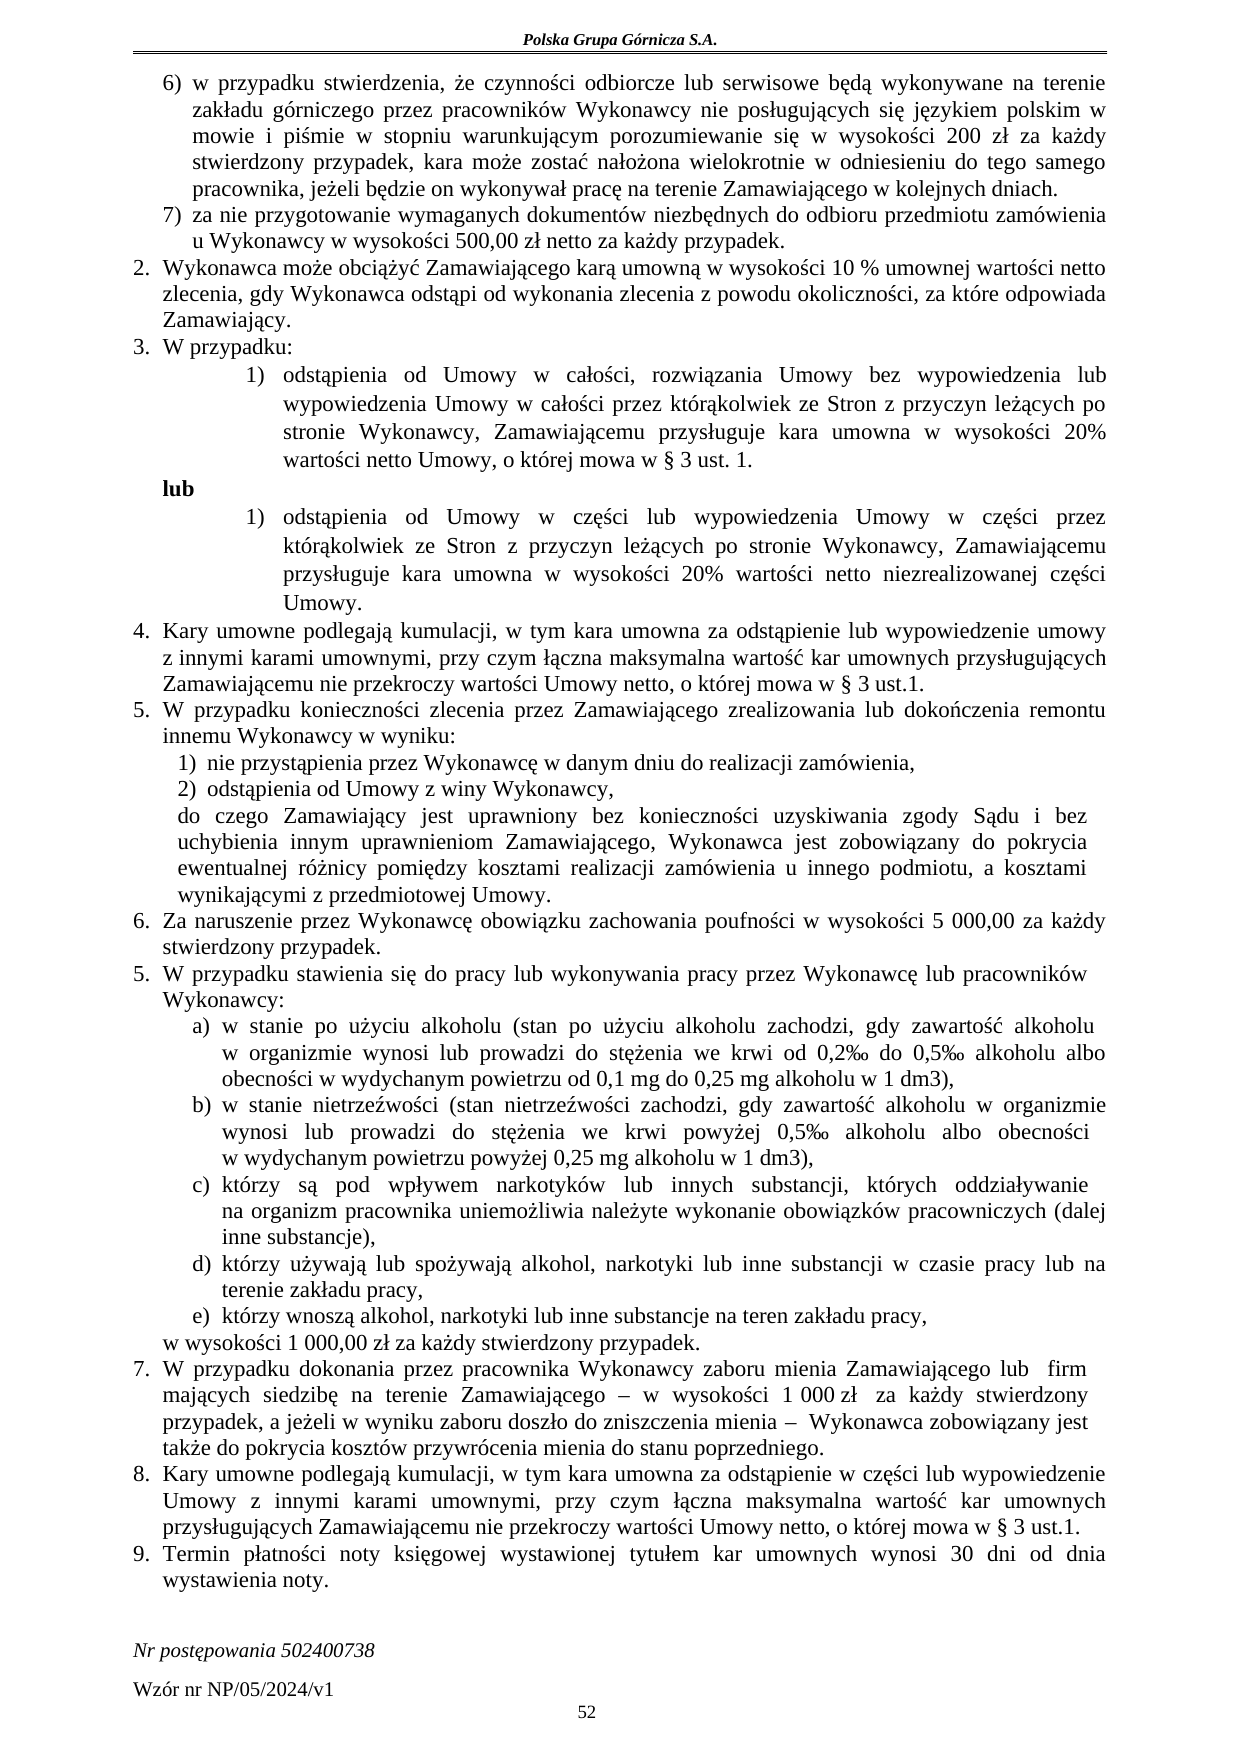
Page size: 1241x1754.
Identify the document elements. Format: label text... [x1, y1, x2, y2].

list odstąpienia od Umowy z winy Wykonawcy, [177, 775, 1089, 802]
list W przypadku konieczności zlecenia przez Zamawiającego zrealizowania lub dokończenia remontu innemu Wykonawcy w wyniku: [133, 696, 1107, 749]
list którzy wnoszą alkohol, narkotyki lub inne substancje na teren zakładu pracy, [192, 1302, 1107, 1329]
list w stanie nietrzeźwości (stan nietrzeźwości zachodzi, gdy zawartość alkoholu w organizmie wynosi lub prowadzi do stężenia we krwi powyżej 0,5‰ alkoholu albo obecności w wydychanym powietrzu powyżej 0,25 mg alkoholu w 1 dm3), [192, 1092, 1107, 1171]
list Kary umowne podlegają kumulacji, w tym kara umowna za odstąpienie lub wypowiedzenie umowy z innymi karami umownymi, przy czym łączna maksymalna wartość kar umownych przysługujących Zamawiającemu nie przekroczy wartości Umowy netto, o której mowa w § 3 ust.1. [133, 617, 1107, 696]
list Za naruszenie przez Wykonawcę obowiązku zachowania poufności w wysokości 5 000,00 za każdy stwierdzony przypadek. [133, 907, 1107, 960]
list w przypadku stwierdzenia, że czynności odbiorcze lub serwisowe będą wykonywane na terenie zakładu górniczego przez pracowników Wykonawcy nie posługujących się językiem polskim w mowie i piśmie w stopniu warunkującym porozumiewanie się w wysokości 200 zł za każdy stwierdzony przypadek, kara może zostać nałożona wielokrotnie w odniesieniu do tego samego pracownika, jeżeli będzie on wykonywał pracę na terenie Zamawiającego w kolejnych dniach. [162, 69, 1107, 201]
list W przypadku dokonania przez pracownika Wykonawcy zaboru mienia Zamawiającego lub firm mających siedzibę na terenie Zamawiającego – w wysokości 1 000 zł za każdy stwierdzony przypadek, a jeżeli w wyniku zaboru doszło do zniszczenia mienia – Wykonawca zobowiązany jest także do pokrycia kosztów przywrócenia mienia do stanu poprzedniego. [133, 1355, 1089, 1461]
list którzy są pod wpływem narkotyków lub innych substancji, których oddziaływanie na organizm pracownika uniemożliwia należyte wykonanie obowiązków pracowniczych (dalej inne substancje), [192, 1171, 1107, 1250]
list za nie przygotowanie wymaganych dokumentów niezbędnych do odbioru przedmiotu zamówienia u Wykonawcy w wysokości 500,00 zł netto za każdy przypadek. [162, 201, 1107, 254]
list którzy używają lub spożywają alkohol, narkotyki lub inne substancji w czasie pracy lub na terenie zakładu pracy, [192, 1250, 1107, 1302]
list Termin płatności noty księgowej wystawionej tytułem kar umownych wynosi 30 dni od dnia wystawienia noty. [133, 1539, 1107, 1592]
text do czego Zamawiający jest uprawniony bez konieczności uzyskiwania zgody Sądu i bez uchybienia innym uprawnieniom Zamawiającego, Wykonawca jest zobowiązany do pokrycia ewentualnej różnicy pomiędzy kosztami realizacji zamówienia u innego podmiotu, a kosztami wynikającymi z przedmiotowej Umowy. [177, 802, 1089, 907]
list W przypadku: [133, 333, 1107, 359]
list odstąpienia od Umowy w części lub wypowiedzenia Umowy w części przez którąkolwiek ze Stron z przyczyn leżących po stronie Wykonawcy, Zamawiającemu przysługuje kara umowna w wysokości 20% wartości netto niezrealizowanej części Umowy. [245, 503, 1107, 615]
list nie przystąpienia przez Wykonawcę w danym dniu do realizacji zamówienia, [177, 749, 1089, 775]
text lub [94, 475, 1107, 501]
list w stanie po użyciu alkoholu (stan po użyciu alkoholu zachodzi, gdy zawartość alkoholu w organizmie wynosi lub prowadzi do stężenia we krwi od 0,2‰ do 0,5‰ alkoholu albo obecności w wydychanym powietrzu od 0,1 mg do 0,25 mg alkoholu w 1 dm3), [192, 1012, 1107, 1092]
list Wykonawca może obciążyć Zamawiającego karą umowną w wysokości 10 % umownej wartości netto zlecenia, gdy Wykonawca odstąpi od wykonania zlecenia z powodu okoliczności, za które odpowiada Zamawiający. [133, 254, 1107, 333]
list W przypadku stawienia się do pracy lub wykonywania pracy przez Wykonawcę lub pracowników Wykonawcy: [133, 960, 1089, 1012]
list odstąpienia od Umowy w całości, rozwiązania Umowy bez wypowiedzenia lub wypowiedzenia Umowy w całości przez którąkolwiek ze Stron z przyczyn leżących po stronie Wykonawcy, Zamawiającemu przysługuje kara umowna w wysokości 20% wartości netto Umowy, o której mowa w § 3 ust. 1. [245, 361, 1107, 473]
text w wysokości 1 000,00 zł za każdy stwierdzony przypadek. [133, 1329, 1107, 1355]
list Kary umowne podlegają kumulacji, w tym kara umowna za odstąpienie w części lub wypowiedzenie Umowy z innymi karami umownymi, przy czym łączna maksymalna wartość kar umownych przysługujących Zamawiającemu nie przekroczy wartości Umowy netto, o której mowa w § 3 ust.1. [133, 1461, 1107, 1539]
